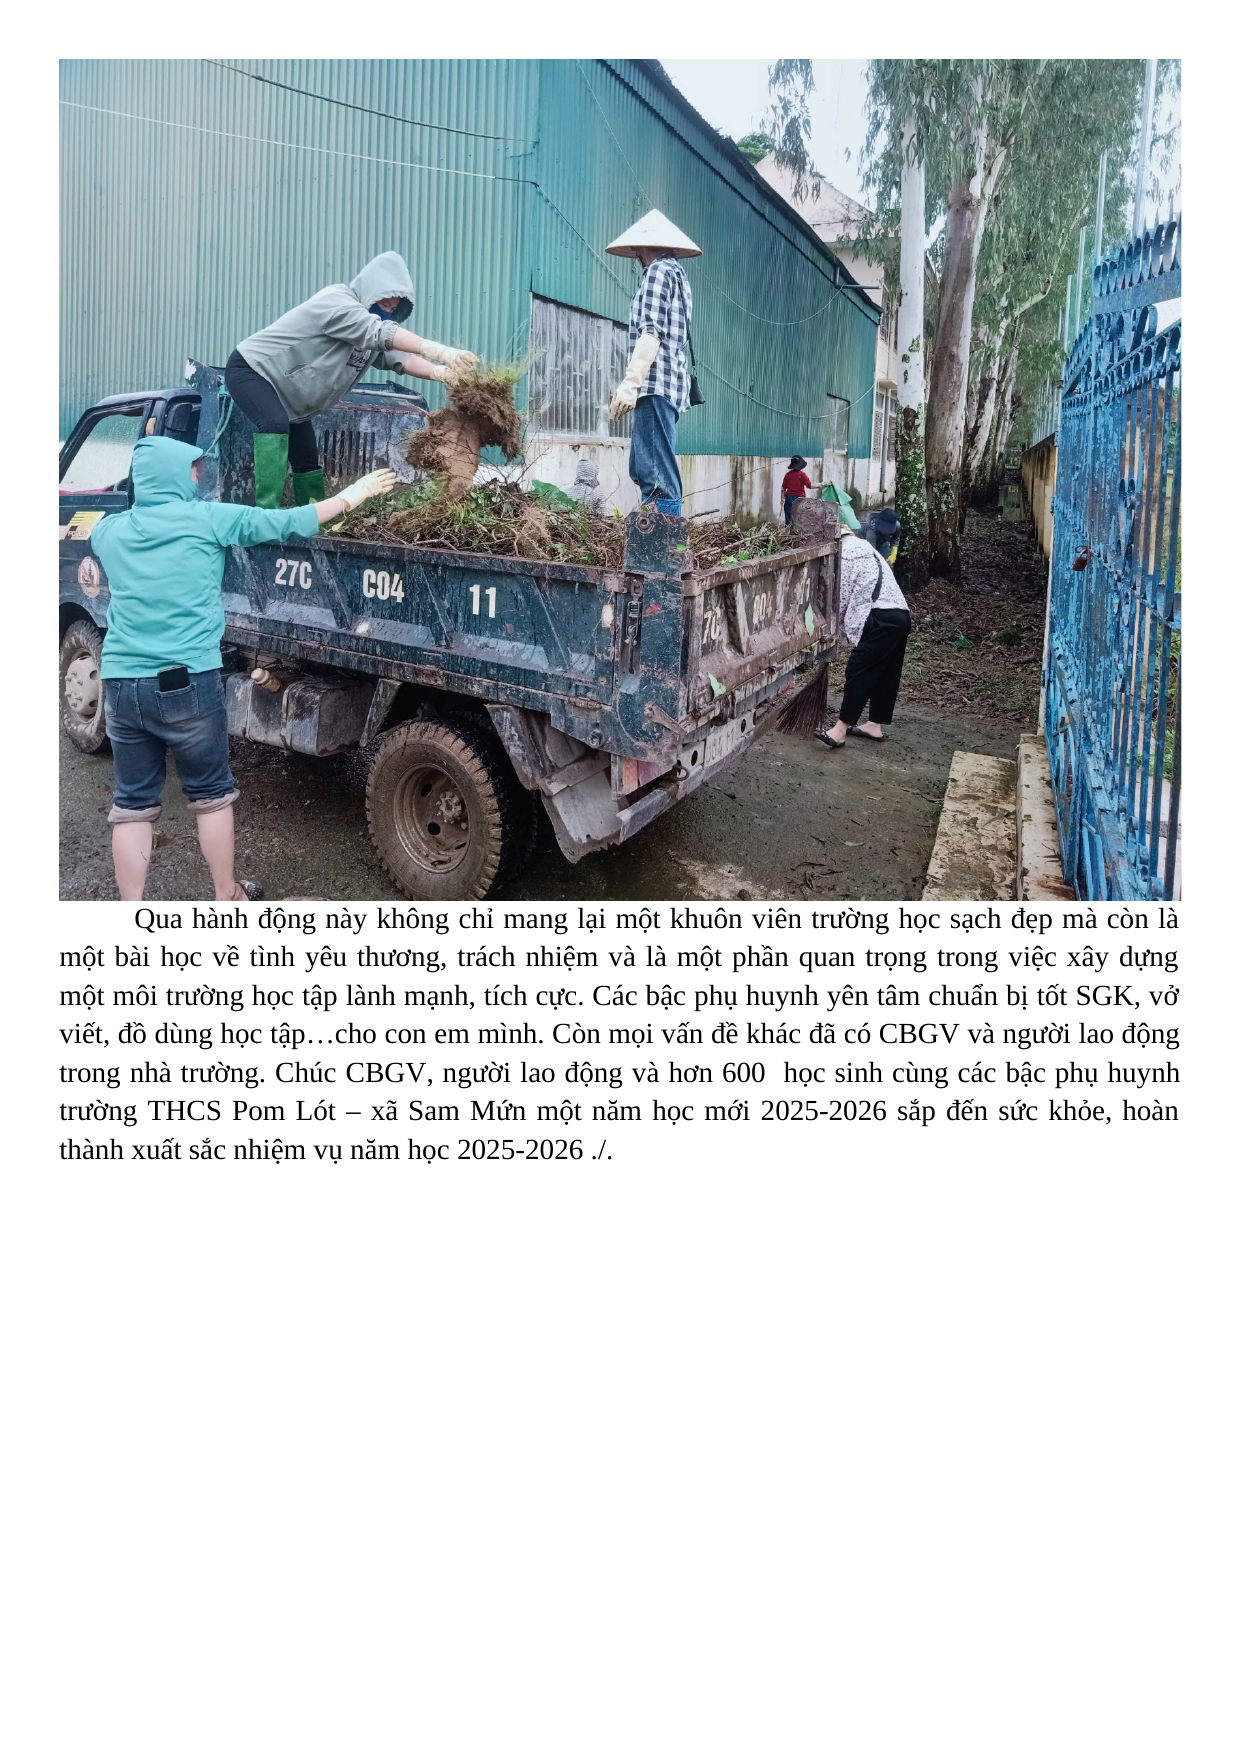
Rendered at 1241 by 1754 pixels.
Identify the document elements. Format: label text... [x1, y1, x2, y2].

picture [59, 59, 1182, 901]
text Qua hành động này không chỉ mang lại một khuôn viên trường học sạch đẹp mà còn là một bài học về tình yêu thương, trách nhiệm và là một phần quan trọng trong việc xây dựng một môi trường học tập lành mạnh, tích cực. Các bậc phụ huynh yên tâm chuẩn bị tốt SGK, vở viết, đồ dùng học tập…cho con em mình. Còn mọi vấn đề khác đã có CBGV và người lao động trong nhà trường. Chúc CBGV, người lao động và hơn 600 học sinh cùng các bậc phụ huynh trường THCS Pom Lót – xã Sam Mứn một năm học mới 2025-2026 sắp đến sức khỏe, hoàn thành xuất sắc nhiệm vụ năm học 2025-2026 ./. [59, 901, 1181, 1166]
